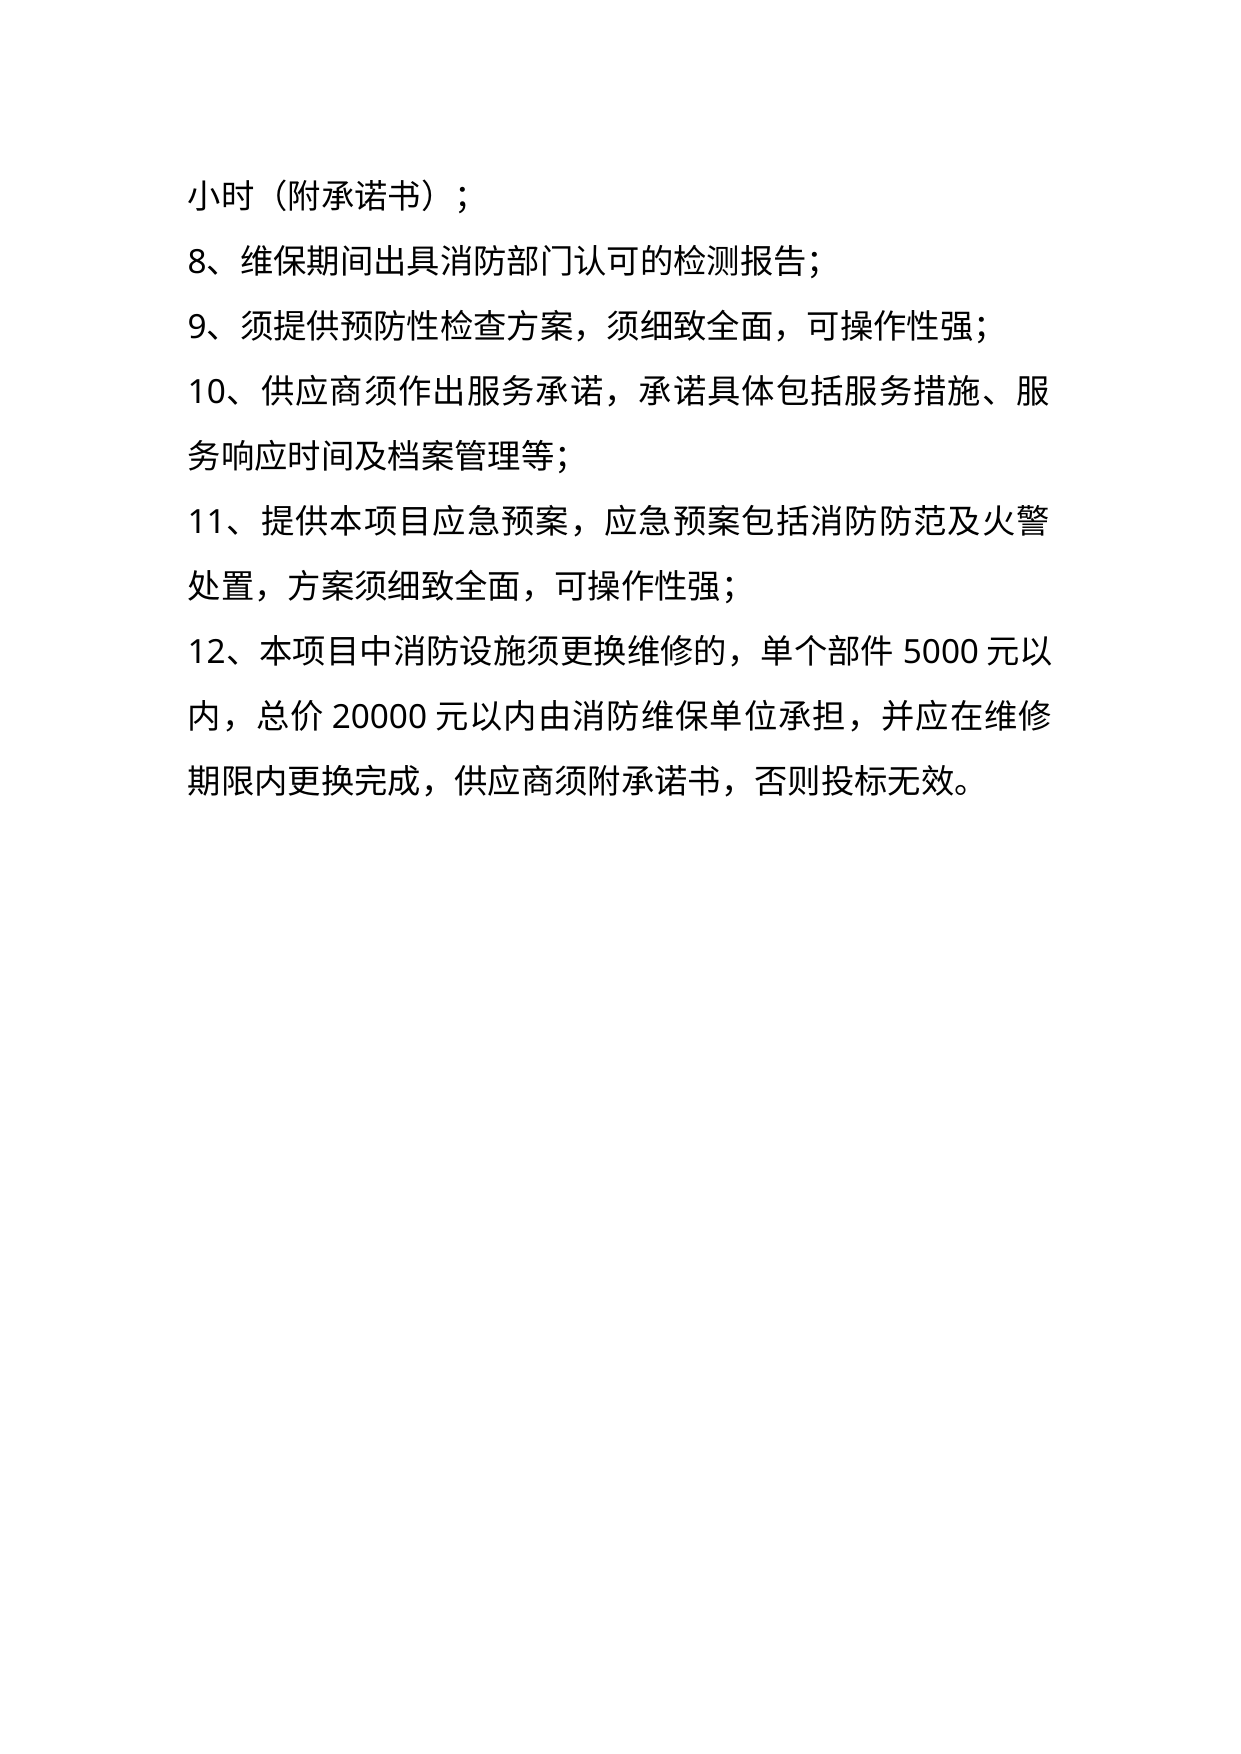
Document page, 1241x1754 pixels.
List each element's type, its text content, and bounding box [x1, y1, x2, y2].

text 12、本项目中消防设施须更换维修的，单个部件5000元以内，总价20000元以内由消防维保单位承担，并应在维修期限内更换完成，供应商须附承诺书，否则投标无效。 [187, 617, 1053, 812]
text 9、须提供预防性检查方案，须细致全面，可操作性强； [187, 292, 1053, 357]
text 10、供应商须作出服务承诺，承诺具体包括服务措施、服务响应时间及档案管理等； [187, 357, 1053, 487]
text 11、提供本项目应急预案，应急预案包括消防防范及火警处置，方案须细致全面，可操作性强； [187, 487, 1053, 617]
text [187, 162, 1053, 227]
text 8、维保期间出具消防部门认可的检测报告； [187, 227, 1053, 292]
